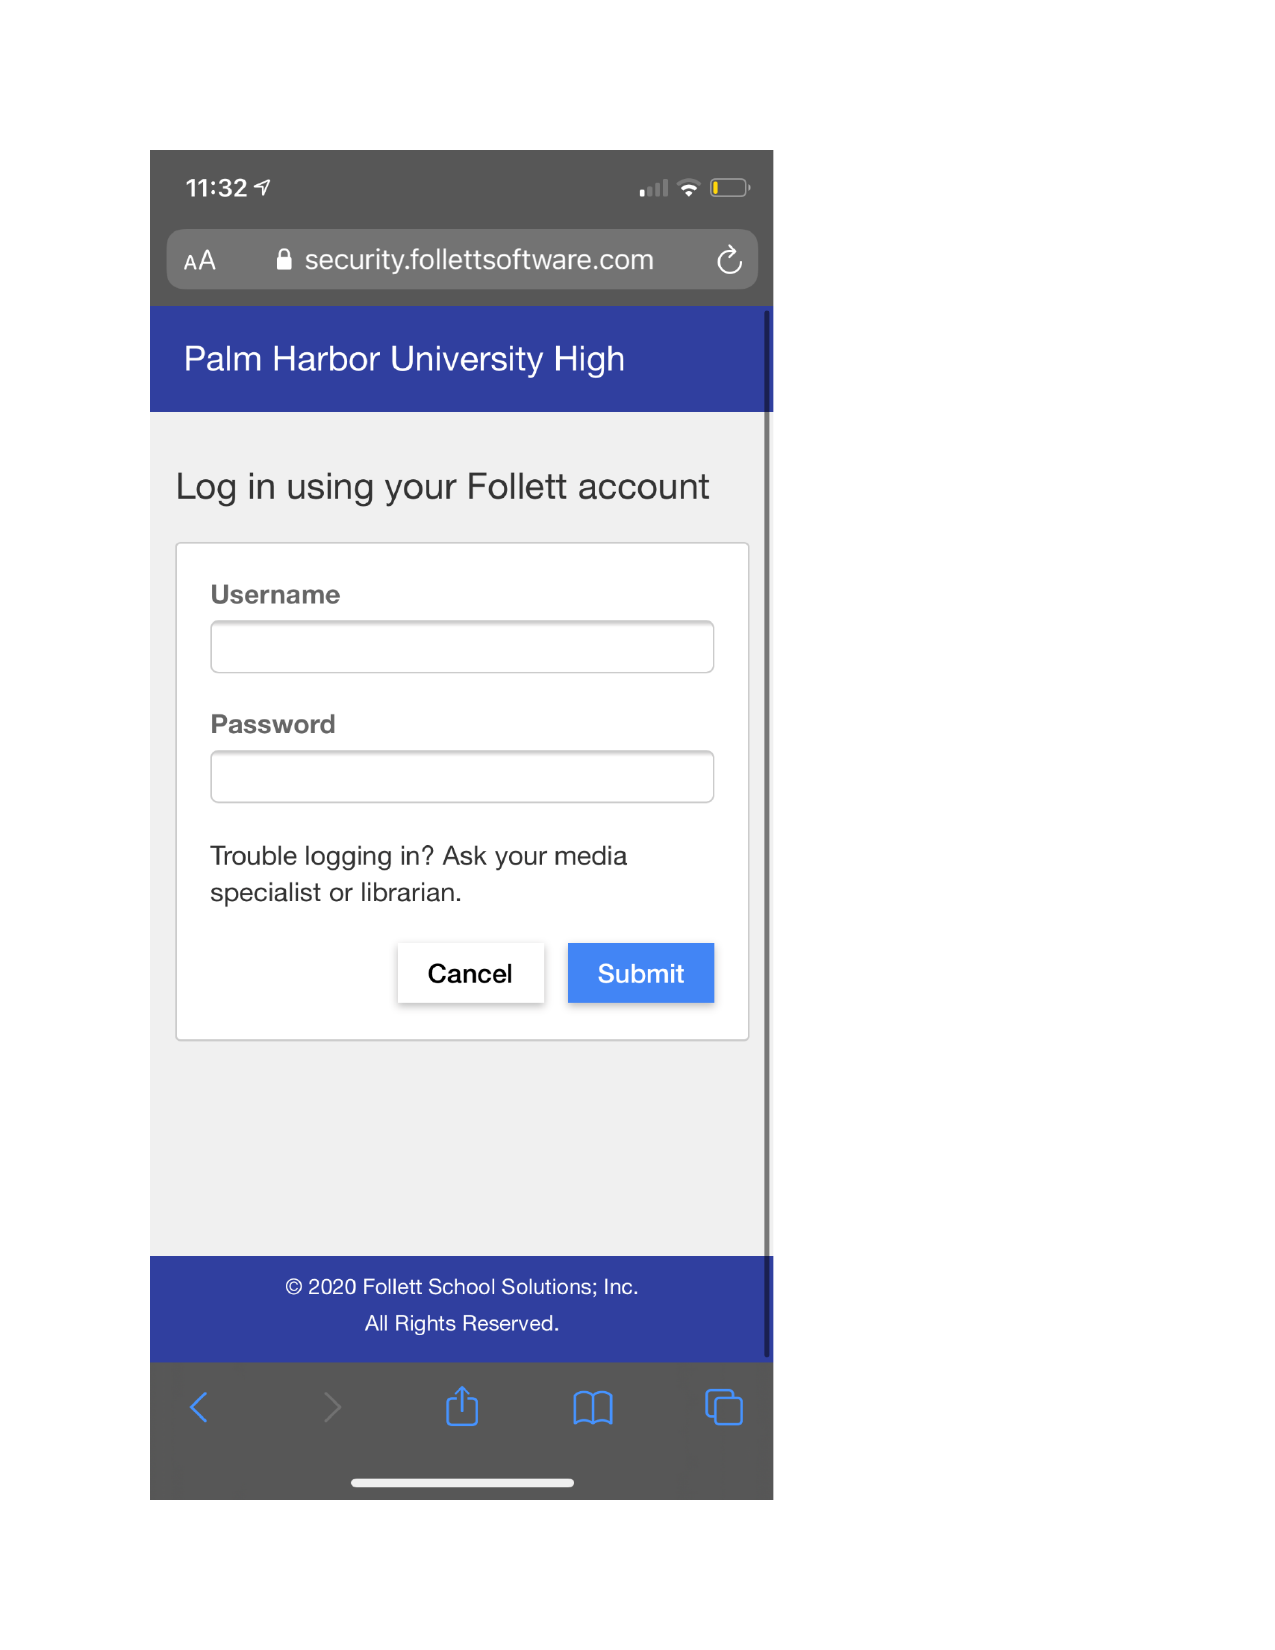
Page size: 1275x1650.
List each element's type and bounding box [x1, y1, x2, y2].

picture [150, 150, 774, 1500]
